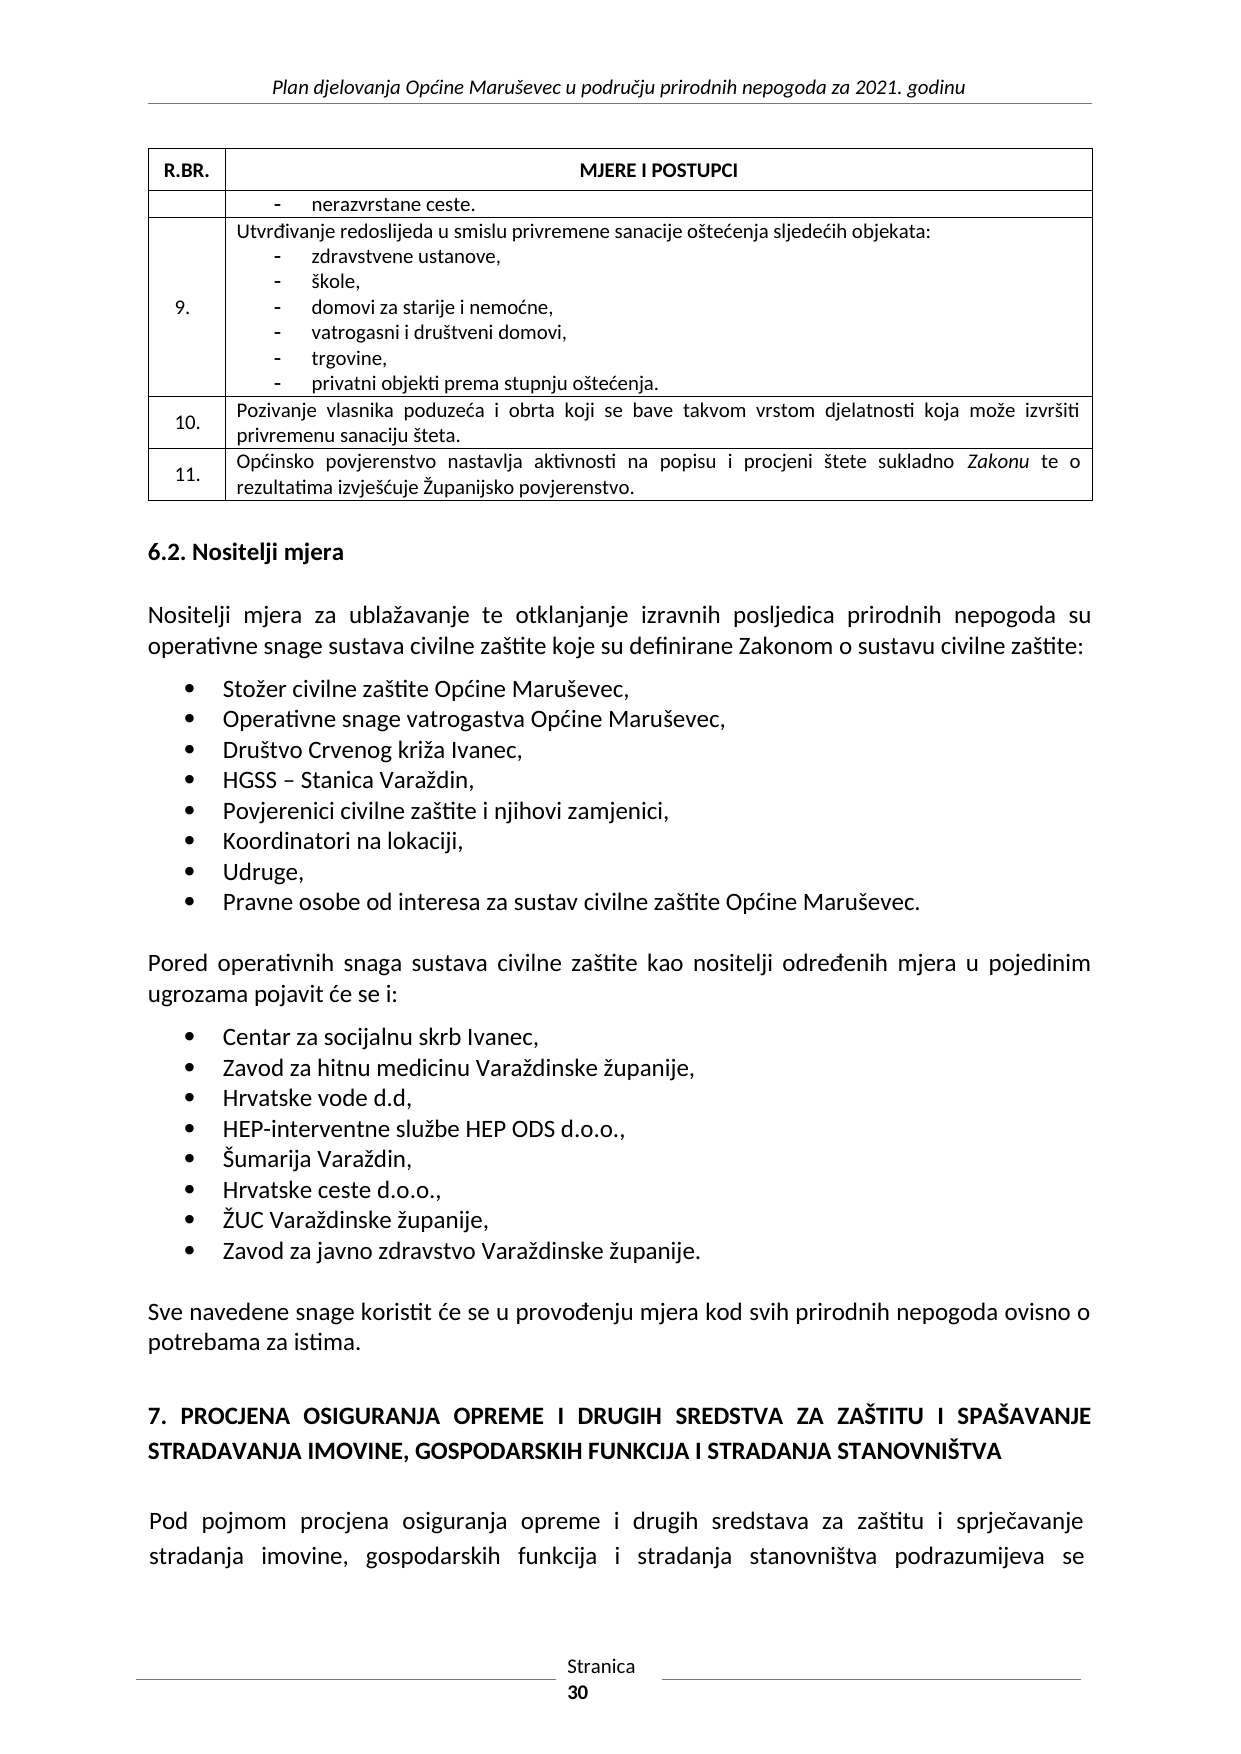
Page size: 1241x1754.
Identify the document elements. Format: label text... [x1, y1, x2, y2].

table_header R.BR. [149, 149, 225, 190]
list Šumarija Varaždin, [185, 1143, 1085, 1174]
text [149, 1505, 1085, 1570]
list Zavod za hitnu medicinu Varaždinske županije, [185, 1052, 1085, 1082]
text Sve navedene snage koristit će se u provođenju mjera kod svih prirodnih nepogoda ovisno o potrebama za istima. [148, 1296, 1092, 1357]
list HGSS – Stanica Varaždin, [185, 764, 1085, 795]
list Društvo Crvenog križa Ivanec, [185, 734, 1085, 764]
subtitle 6.2. Nositelji mjera [148, 536, 1092, 566]
list Pravne osobe od interesa za sustav civilne zaštite Općine Maruševec. [185, 887, 1085, 917]
list ŽUC Varaždinske županije, [185, 1204, 1085, 1235]
list Zavod za javno zdravstvo Varaždinske županije. [185, 1235, 1085, 1265]
text Nositelji mjera za ublažavanje te otklanjanje izravnih posljedica prirodnih nepogoda su operativne snage sustava civilne zaštite koje su definirane Zakonom o sustavu civilne zaštite: [148, 599, 1092, 660]
list Operativne snage vatrogastva Općine Maruševec, [185, 703, 1085, 734]
table_cell [149, 449, 225, 499]
list Povjerenici civilne zaštite i njihovi zamjenici, [185, 795, 1085, 826]
list HEP-interventne službe HEP ODS d.o.o., [185, 1113, 1085, 1143]
list Hrvatske vode d.d, [185, 1082, 1085, 1113]
table_cell Općinsko povjerenstvo nastavlja aktivnosti na popisu i procjeni štete sukladno Zakonu te o rezultatima izvješćuje Županijsko povjerenstvo. [226, 449, 1092, 499]
list Udruge, [185, 856, 1085, 887]
list Stožer civilne zaštite Općine Maruševec, [185, 673, 1085, 703]
table_cell Pozivanje vlasnika poduzeća i obrta koji se bave takvom vrstom djelatnosti koja može izvršiti privremenu sanaciju šteta. [226, 397, 1092, 448]
list Hrvatske ceste d.o.o., [185, 1174, 1085, 1204]
list Koordinatori na lokaciji, [185, 826, 1085, 856]
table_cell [226, 191, 1092, 217]
table_cell [149, 191, 225, 217]
table_cell [149, 397, 225, 448]
text Pored operativnih snaga sustava civilne zaštite kao nositelji određenih mjera u pojedinim ugrozama pojavit će se i: [148, 948, 1092, 1009]
table_header MJERE I POSTUPCI [226, 149, 1092, 190]
table_cell [149, 218, 225, 396]
subtitle 7. PROCJENA OSIGURANJA OPREME I DRUGIH SREDSTVA ZA ZAŠTITU I SPAŠAVANJE STRADAVANJA IMOVINE, GOSPODARSKIH FUNKCIJA I STRADANJA STANOVNIŠTVA [148, 1400, 1092, 1465]
list Centar za socijalnu skrb Ivanec, [185, 1021, 1085, 1052]
table_cell Utvrđivanje redoslijeda u smislu privremene sanacije oštećenja sljedećih objekata: zdravstvene ustanove, škole, domovi za starije i nemoćne, vatrogasni i društveni domovi, trgovine, privatni objekti prema stupnju oštećenja. [226, 218, 1092, 396]
